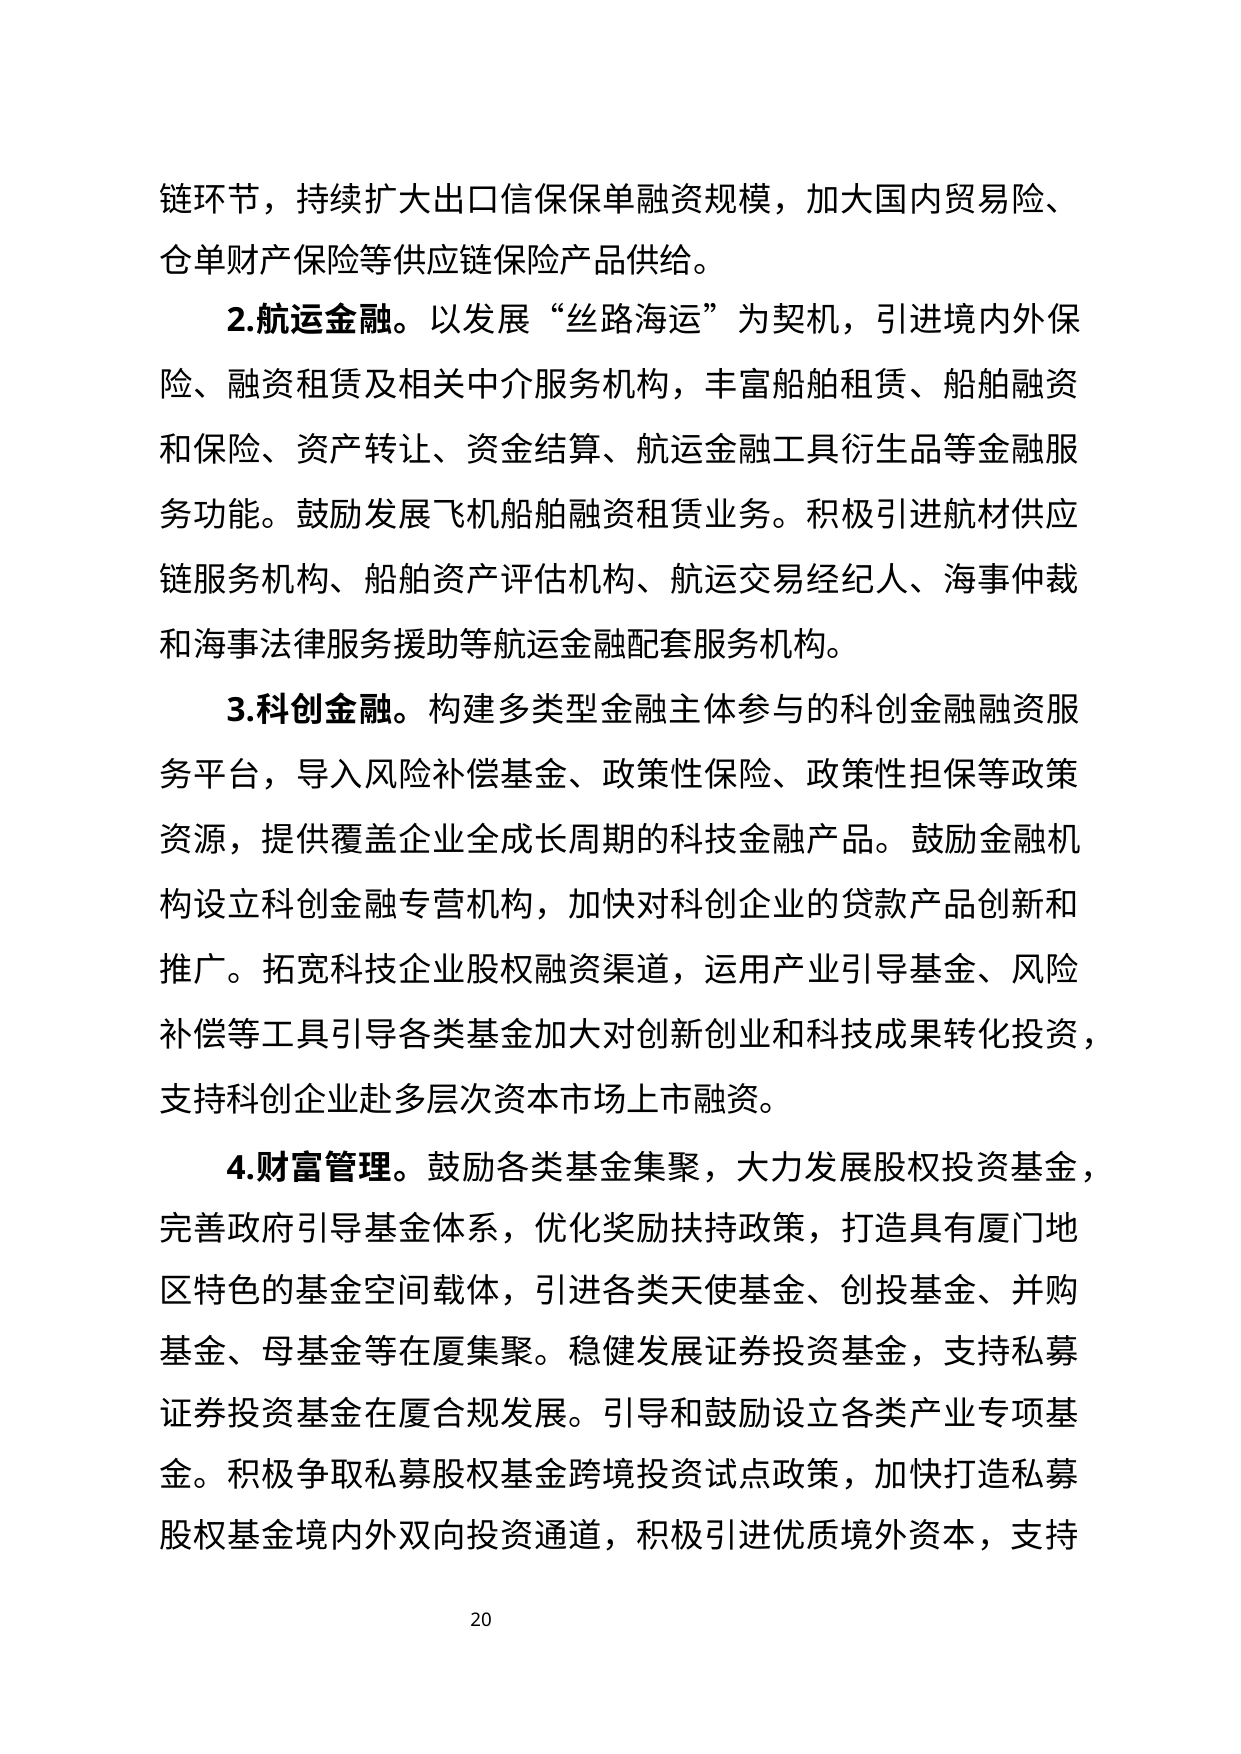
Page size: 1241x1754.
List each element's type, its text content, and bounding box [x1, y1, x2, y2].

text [159, 162, 1081, 285]
text 3.科创金融。构建多类型金融主体参与的科创金融融资服务平台，导入风险补偿基金、政策性保险、政策性担保等政策资源，提供覆盖企业全成长周期的科技金融产品。鼓励金融机构设立科创金融专营机构，加快对科创企业的贷款产品创新和推广。拓宽科技企业股权融资渠道，运用产业引导基金、风险补偿等工具引导各类基金加大对创新创业和科技成果转化投资，支持科创企业赴多层次资本市场上市融资。 [159, 675, 1081, 1130]
text 2.航运金融。以发展“丝路海运”为契机，引进境内外保险、融资租赁及相关中介服务机构，丰富船舶租赁、船舶融资和保险、资产转让、资金结算、航运金融工具衍生品等金融服务功能。鼓励发展飞机船舶融资租赁业务。积极引进航材供应链服务机构、船舶资产评估机构、航运交易经纪人、海事仲裁和海事法律服务援助等航运金融配套服务机构。 [159, 285, 1081, 675]
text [159, 1130, 1081, 1560]
